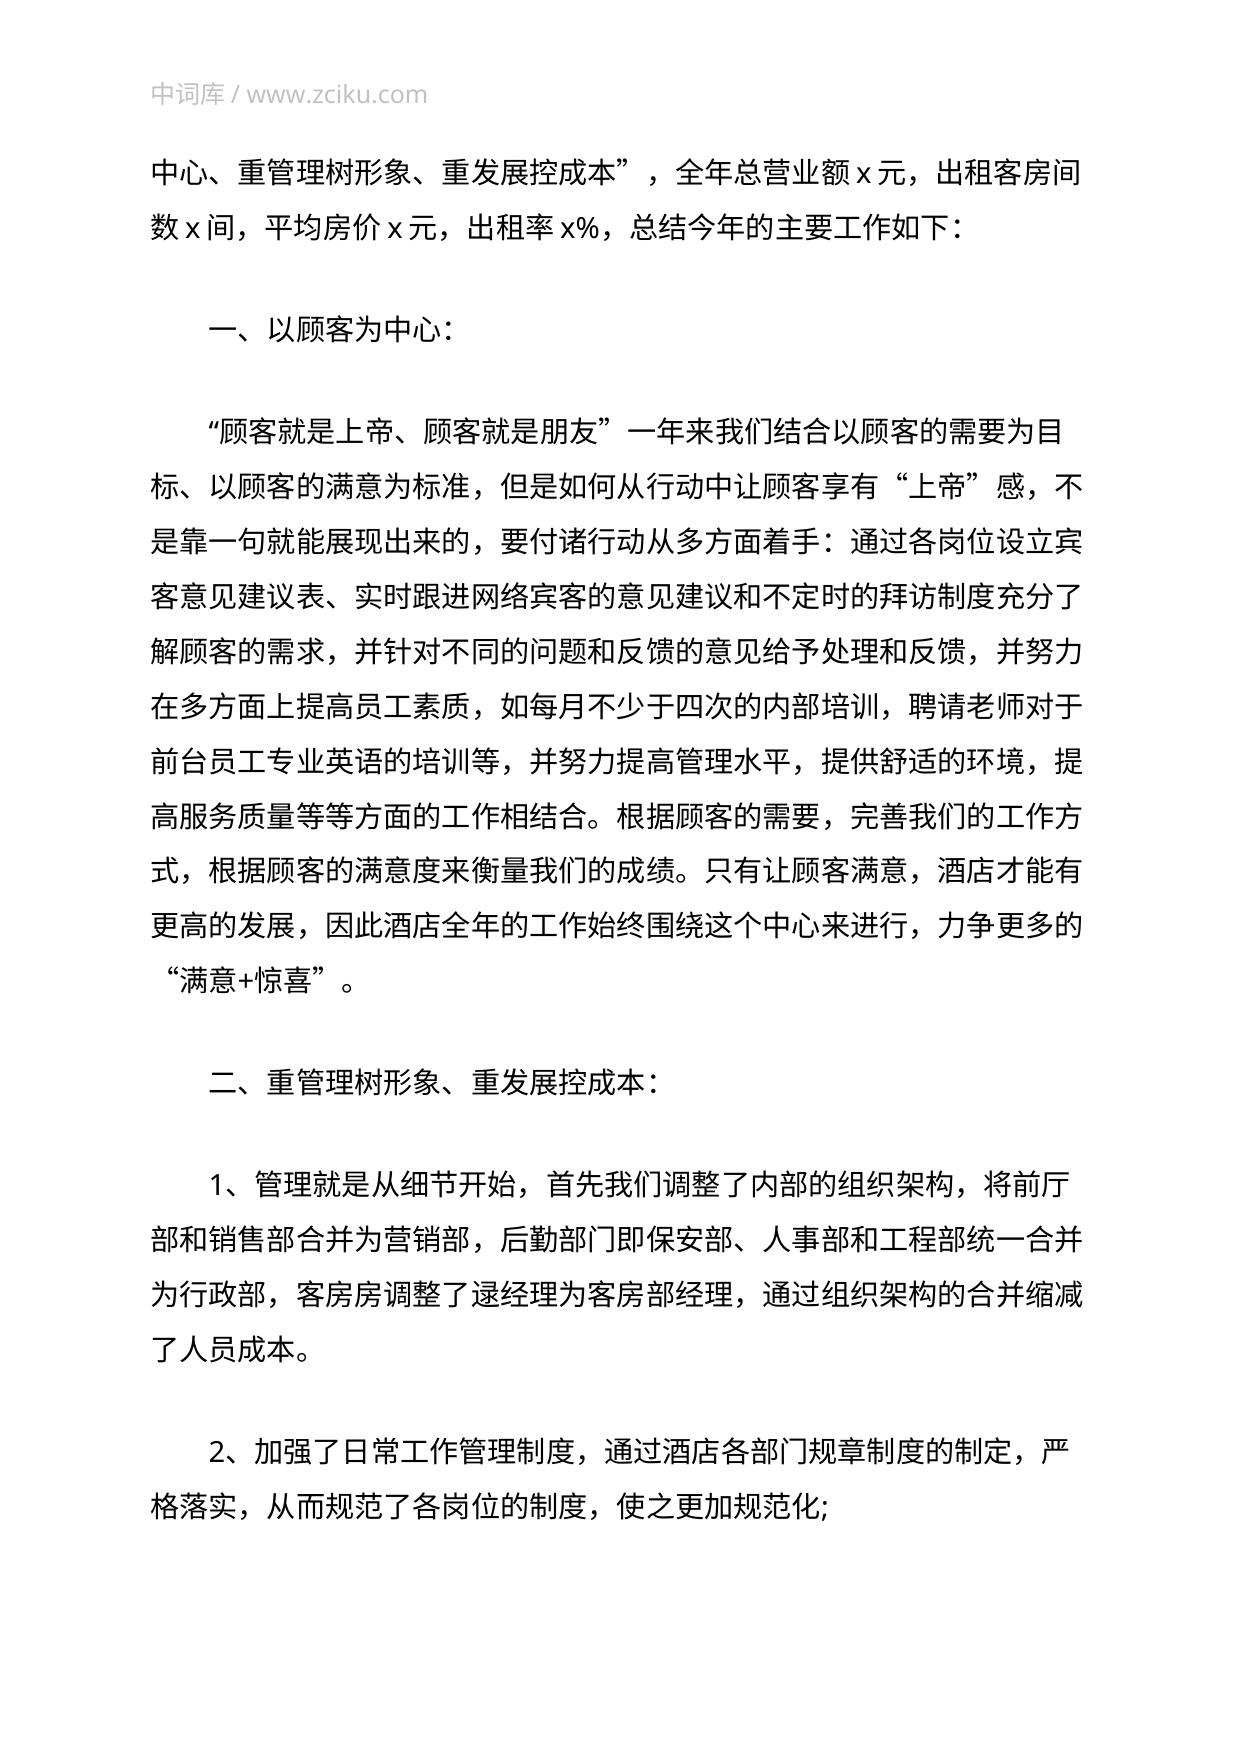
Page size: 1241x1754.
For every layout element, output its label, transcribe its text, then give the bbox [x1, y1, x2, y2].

text 2、加强了日常工作管理制度，通过酒店各部门规章制度的制定，严格落实，从而规范了各岗位的制度，使之更加规范化; [150, 1428, 1090, 1526]
text 1、管理就是从细节开始，首先我们调整了内部的组织架构，将前厅部和销售部合并为营销部，后勤部门即保安部、人事部和工程部统一合并为行政部，客房房调整了逯经理为客房部经理，通过组织架构的合并缩减了人员成本。 [150, 1162, 1090, 1369]
text 二、重管理树形象、重发展控成本： [150, 1060, 1090, 1102]
text “顾客就是上帝、顾客就是朋友”一年来我们结合以顾客的需要为目标、以顾客的满意为标准，但是如何从行动中让顾客享有“上帝”感，不是靠一句就能展现出来的，要付诸行动从多方面着手：通过各岗位设立宾客意见建议表、实时跟进网络宾客的意见建议和不定时的拜访制度充分了解顾客的需求，并针对不同的问题和反馈的意见给予处理和反馈，并努力在多方面上提高员工素质，如每月不少于四次的内部培训，聘请老师对于前台员工专业英语的培训等，并努力提高管理水平，提供舒适的环境，提高服务质量等等方面的工作相结合。根据顾客的需要，完善我们的工作方式，根据顾客的满意度来衡量我们的成绩。只有让顾客满意，酒店才能有更高的发展，因此酒店全年的工作始终围绕这个中心来进行，力争更多的“满意+惊喜”。 [150, 409, 1090, 1000]
text 一、以顾客为中心： [150, 307, 1090, 349]
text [150, 150, 1090, 247]
